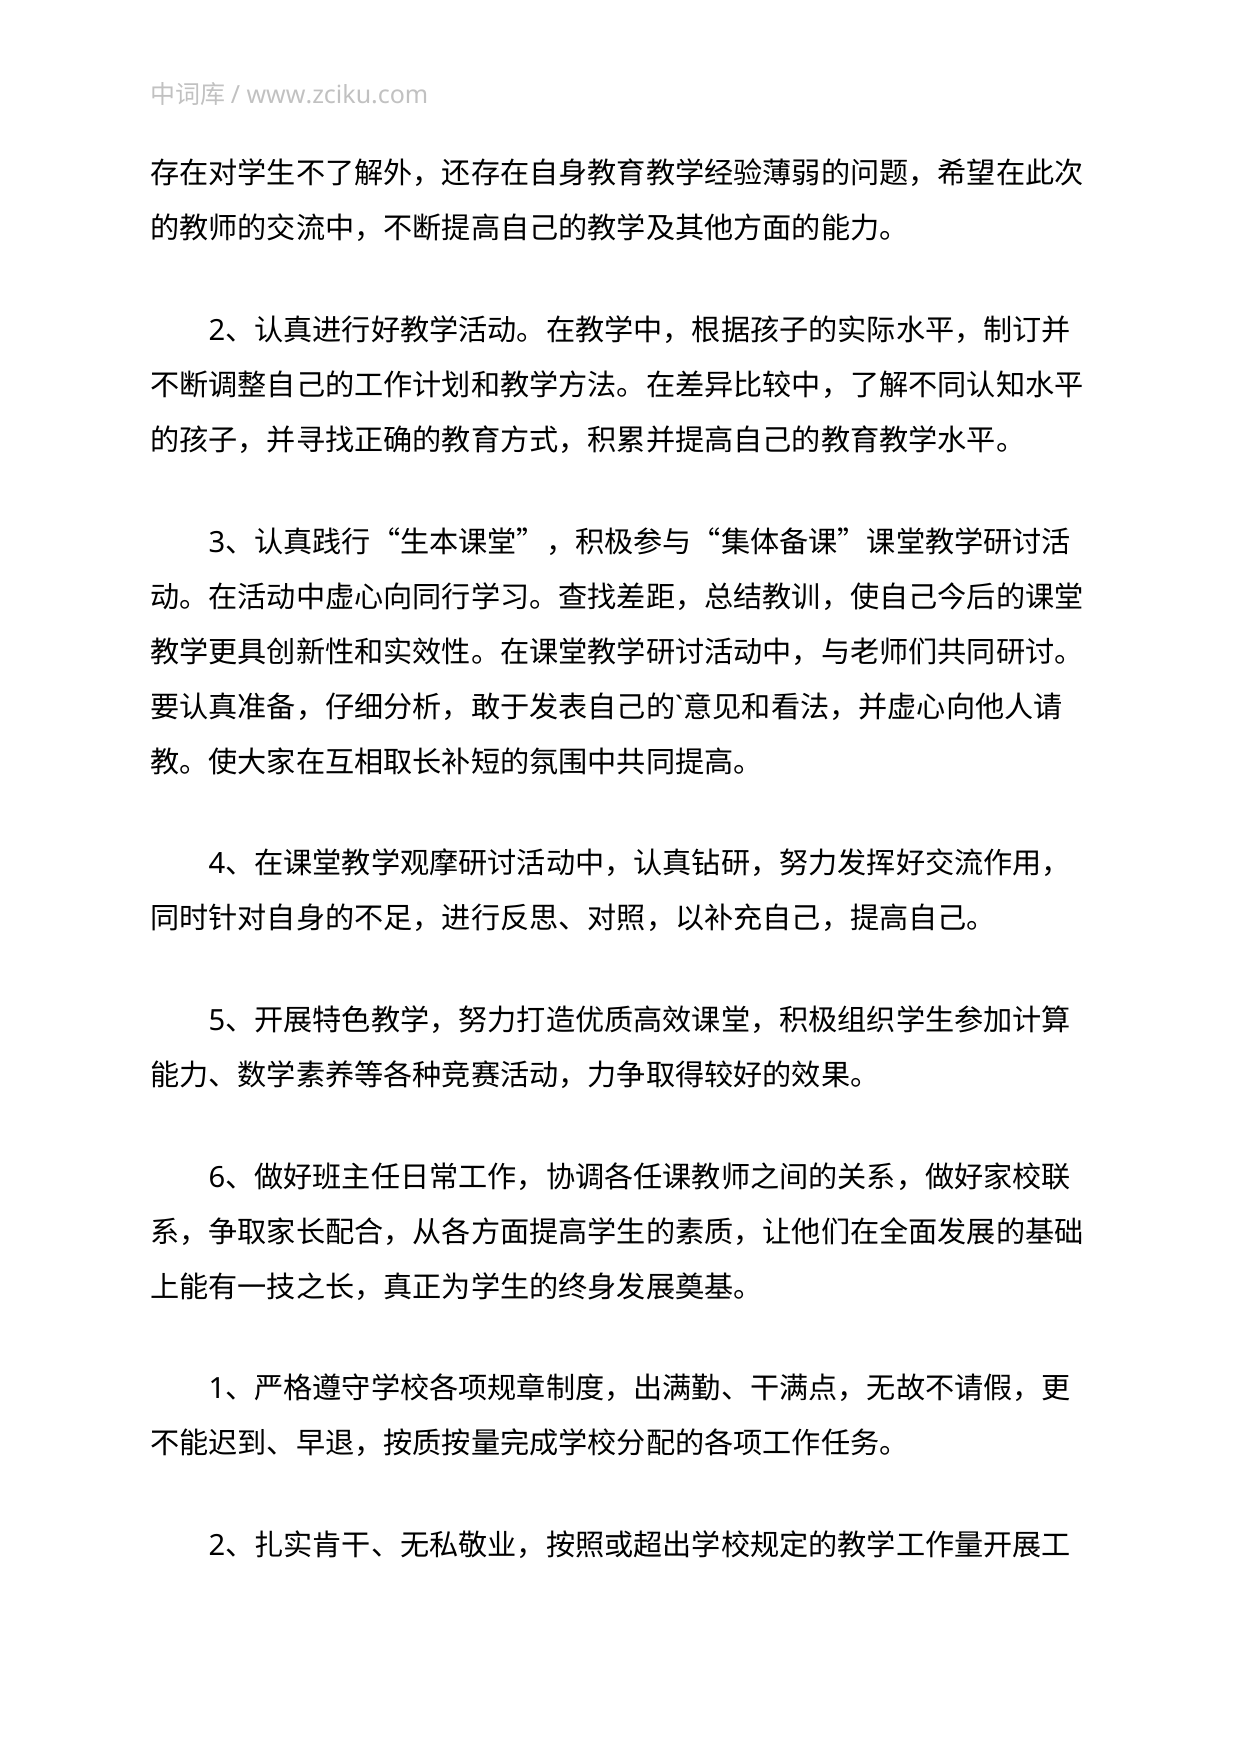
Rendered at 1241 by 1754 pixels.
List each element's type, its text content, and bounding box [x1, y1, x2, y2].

text 3、认真践行“生本课堂”，积极参与“集体备课”课堂教学研讨活动。在活动中虚心向同行学习。查找差距，总结教训，使自己今后的课堂教学更具创新性和实效性。在课堂教学研讨活动中，与老师们共同研讨。要认真准备，仔细分析，敢于发表自己的`意见和看法，并虚心向他人请教。使大家在互相取长补短的氛围中共同提高。 [150, 518, 1090, 780]
text 4、在课堂教学观摩研讨活动中，认真钻研，努力发挥好交流作用，同时针对自身的不足，进行反思、对照，以补充自己，提高自己。 [150, 840, 1090, 937]
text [150, 150, 1090, 247]
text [150, 1522, 1090, 1564]
text 6、做好班主任日常工作，协调各任课教师之间的关系，做好家校联系，争取家长配合，从各方面提高学生的素质，让他们在全面发展的基础上能有一技之长，真正为学生的终身发展奠基。 [150, 1153, 1090, 1306]
text 1、严格遵守学校各项规章制度，出满勤、干满点，无故不请假，更不能迟到、早退，按质按量完成学校分配的各项工作任务。 [150, 1365, 1090, 1462]
text 5、开展特色教学，努力打造优质高效课堂，积极组织学生参加计算能力、数学素养等各种竞赛活动，力争取得较好的效果。 [150, 997, 1090, 1094]
text 2、认真进行好教学活动。在教学中，根据孩子的实际水平，制订并不断调整自己的工作计划和教学方法。在差异比较中，了解不同认知水平的孩子，并寻找正确的教育方式，积累并提高自己的教育教学水平。 [150, 307, 1090, 459]
